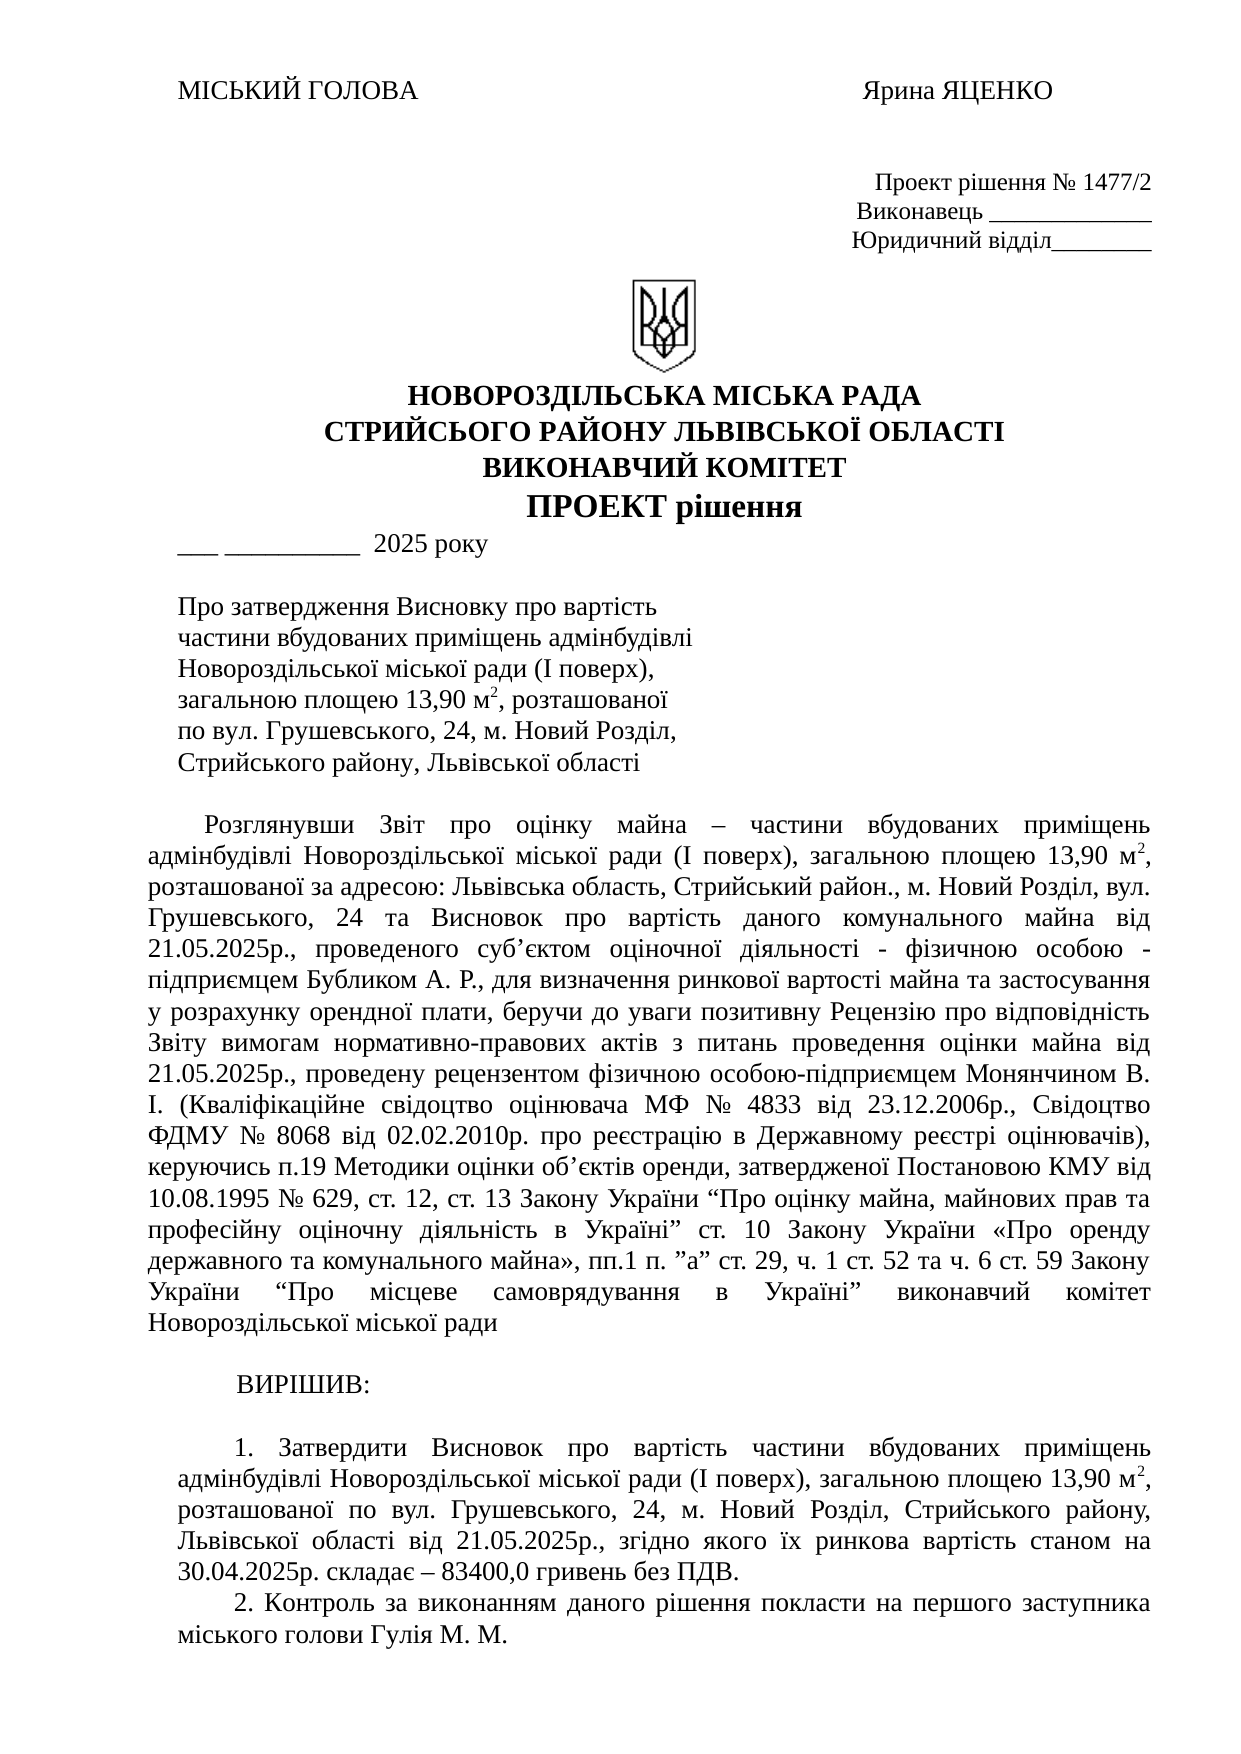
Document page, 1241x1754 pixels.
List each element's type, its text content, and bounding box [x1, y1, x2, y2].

text Проект рішення № 1477/2 [177, 167, 1152, 196]
text загальною площею 13,90 м2, розташованої [177, 683, 1152, 714]
text 2. Контроль за виконанням даного рішення покласти на першого заступника міського голови Гулія М. М. [177, 1587, 1152, 1649]
text по вул. Грушевського, 24, м. Новий Розділ, [177, 714, 1152, 746]
text ___ __________ 2025 року [177, 528, 1152, 559]
text МІСЬКИЙ ГОЛОВА Ярина ЯЦЕНКО [177, 74, 1152, 105]
text ПРОЕКТ рішення [177, 486, 1152, 524]
text Стрийського району, Львівської області [177, 746, 1152, 777]
text ВИРІШИВ: [177, 1368, 1152, 1400]
text Виконавець _____________ [177, 196, 1152, 225]
text Новороздільської міської ради (І поверх), [177, 652, 1152, 683]
text Юридичний відділ________ [177, 225, 1152, 253]
text НОВОРОЗДІЛЬСЬКА МІСЬКА РАДА [177, 378, 1152, 411]
text ВИКОНАВЧИЙ КОМІТЕТ [177, 450, 1152, 484]
text Про затвердження Висновку про вартість [177, 590, 1152, 621]
text Розглянувши Звіт про оцінку майна – частини вбудованих приміщень адмінбудівлі Новороздільської міської ради (І поверх), загальною площею 13,90 м2, розташованої за адресою: Львівська область, Стрийський район., м. Новий Розділ, вул. Грушевського, 24 та Висновок про вартість даного комунального майна від 21.05.2025р., проведеного суб’єктом оціночної діяльності - фізичною особою - підприємцем Бубликом А. Р., для визначення ринкової вартості майна та застосування у розрахунку орендної плати, беручи до уваги позитивну Рецензію про відповідність Звіту вимогам нормативно-правових актів з питань проведення оцінки майна від 21.05.2025р., проведену рецензентом фізичною особою-підприємцем Монянчином В. І. (Кваліфікаційне свідоцтво оцінювача МФ № 4833 від 23.12.2006р., Свідоцтво ФДМУ № 8068 від 02.02.2010р. про реєстрацію в Державному реєстрі оцінювачів), керуючись п.19 Методики оцінки об’єктів оренди, затвердженої Постановою КМУ від 10.08.1995 № 629, ст. 12, ст. 13 Закону України “Про оцінку майна, майнових прав та професійну оціночну діяльність в Україні” ст. 10 Закону України «Про оренду державного та комунального майна», пп.1 п. ”а” ст. 29, ч. 1 ст. 52 та ч. 6 ст. 59 Закону України “Про місцеве самоврядування в Україні” виконавчий комітет Новороздільської міської ради [148, 808, 1152, 1337]
text СТРИЙСЬОГО РАЙОНУ ЛЬВІВСЬКОЇ ОБЛАСТІ [177, 414, 1152, 447]
text 1. Затвердити Висновок про вартість частини вбудованих приміщень адмінбудівлі Новороздільської міської ради (І поверх), загальною площею 13,90 м2, розташованої по вул. Грушевського, 24, м. Новий Розділ, Стрийського району, Львівської області від 21.05.2025р., згідно якого їх ринкова вартість станом на 30.04.2025р. складає – 83400,0 гривень без ПДВ. [177, 1431, 1152, 1587]
picture [570, 277, 759, 376]
text частини вбудованих приміщень адмінбудівлі [177, 621, 1152, 652]
